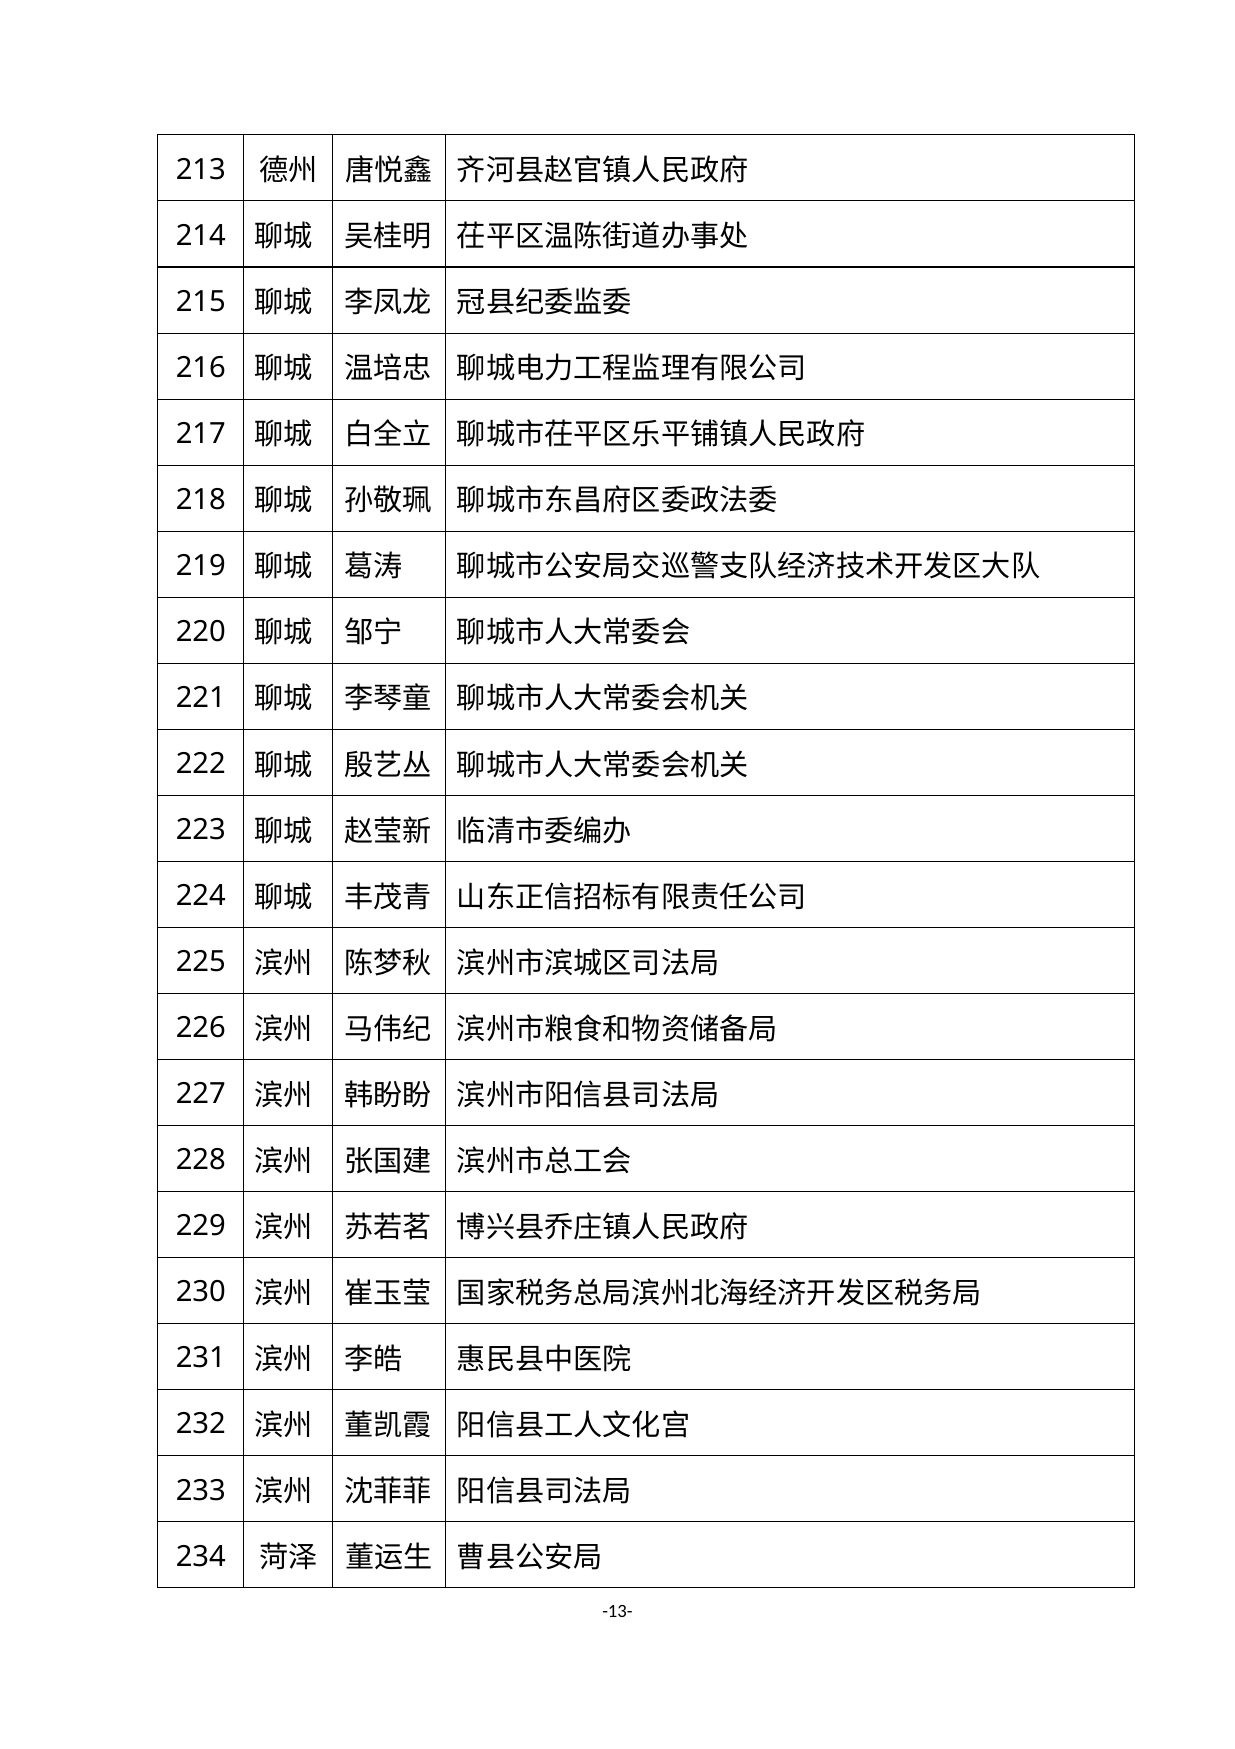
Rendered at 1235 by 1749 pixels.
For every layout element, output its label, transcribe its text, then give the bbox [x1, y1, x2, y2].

table_cell 225 [158, 928, 243, 993]
table_cell 220 [158, 598, 243, 663]
table_cell 赵莹新 [333, 796, 445, 861]
table_cell 博兴县乔庄镇人民政府 [446, 1192, 1134, 1257]
table_cell 219 [158, 532, 243, 597]
table_cell 茌平区温陈街道办事处 [446, 201, 1134, 266]
table_cell 聊城市公安局交巡警支队经济技术开发区大队 [446, 532, 1134, 597]
table_cell 殷艺丛 [333, 730, 445, 795]
table_cell 聊城 [244, 730, 332, 795]
table_cell 223 [158, 796, 243, 861]
table_cell 张国建 [333, 1126, 445, 1191]
table_cell 白全立 [333, 400, 445, 464]
table_cell 233 [158, 1456, 243, 1521]
table_cell 216 [158, 334, 243, 398]
table_cell 滨州 [244, 1456, 332, 1521]
table_cell 葛涛 [333, 532, 445, 597]
table_cell 董凯霞 [333, 1390, 445, 1455]
table_cell 崔玉莹 [333, 1258, 445, 1323]
table_cell 226 [158, 994, 243, 1059]
table_cell 吴桂明 [333, 201, 445, 266]
table_cell 曹县公安局 [446, 1522, 1134, 1587]
table_cell 菏泽 [244, 1522, 332, 1587]
table_cell 聊城 [244, 334, 332, 398]
table_cell 滨州 [244, 1192, 332, 1257]
table_cell 214 [158, 201, 243, 266]
table_cell 229 [158, 1192, 243, 1257]
table_cell 217 [158, 400, 243, 464]
table_cell 邹宁 [333, 598, 445, 663]
table_cell 李琴童 [333, 664, 445, 729]
table_cell 滨州市粮食和物资储备局 [446, 994, 1134, 1059]
table_cell 聊城 [244, 532, 332, 597]
table_cell 滨州市阳信县司法局 [446, 1060, 1134, 1125]
table_cell 221 [158, 664, 243, 729]
table_cell 国家税务总局滨州北海经济开发区税务局 [446, 1258, 1134, 1323]
table_cell 213 [158, 135, 243, 200]
table_cell 唐悦鑫 [333, 135, 445, 200]
table_cell 232 [158, 1390, 243, 1455]
table_cell 聊城市东昌府区委政法委 [446, 466, 1134, 531]
table_cell 临清市委编办 [446, 796, 1134, 861]
table_cell 阳信县工人文化宫 [446, 1390, 1134, 1455]
table_cell 聊城 [244, 268, 332, 332]
table_cell 山东正信招标有限责任公司 [446, 862, 1134, 927]
table_cell 聊城 [244, 466, 332, 531]
table_cell 滨州 [244, 1258, 332, 1323]
table_cell 李凤龙 [333, 268, 445, 332]
table_cell 温培忠 [333, 334, 445, 398]
table_cell 滨州 [244, 1060, 332, 1125]
table_cell 聊城 [244, 400, 332, 464]
table_cell 滨州市滨城区司法局 [446, 928, 1134, 993]
table_cell 聊城电力工程监理有限公司 [446, 334, 1134, 398]
table_cell 齐河县赵官镇人民政府 [446, 135, 1134, 200]
table_cell 滨州市总工会 [446, 1126, 1134, 1191]
table_cell 228 [158, 1126, 243, 1191]
table_cell 孙敬珮 [333, 466, 445, 531]
table_cell 215 [158, 268, 243, 332]
table_cell 234 [158, 1522, 243, 1587]
table_cell 惠民县中医院 [446, 1324, 1134, 1389]
table_cell 苏若茗 [333, 1192, 445, 1257]
table_cell 丰茂青 [333, 862, 445, 927]
table_cell 聊城市人大常委会 [446, 598, 1134, 663]
table_cell 230 [158, 1258, 243, 1323]
table_cell 聊城市人大常委会机关 [446, 664, 1134, 729]
table_cell 德州 [244, 135, 332, 200]
table_cell 聊城 [244, 862, 332, 927]
table_cell 聊城 [244, 796, 332, 861]
table_cell 韩盼盼 [333, 1060, 445, 1125]
table_cell 聊城市茌平区乐平铺镇人民政府 [446, 400, 1134, 464]
table_cell 聊城 [244, 598, 332, 663]
table_cell 222 [158, 730, 243, 795]
table_cell 231 [158, 1324, 243, 1389]
table_cell 224 [158, 862, 243, 927]
table_cell 218 [158, 466, 243, 531]
table_cell 滨州 [244, 928, 332, 993]
table_cell 227 [158, 1060, 243, 1125]
table_cell 聊城市人大常委会机关 [446, 730, 1134, 795]
table_cell 聊城 [244, 664, 332, 729]
table_cell 聊城 [244, 201, 332, 266]
table_cell 沈菲菲 [333, 1456, 445, 1521]
table_cell 滨州 [244, 1390, 332, 1455]
table_cell 陈梦秋 [333, 928, 445, 993]
table_cell 滨州 [244, 1324, 332, 1389]
table_cell 李皓 [333, 1324, 445, 1389]
table_cell 董运生 [333, 1522, 445, 1587]
table_cell 阳信县司法局 [446, 1456, 1134, 1521]
table_cell 马伟纪 [333, 994, 445, 1059]
table_cell 滨州 [244, 1126, 332, 1191]
table_cell 滨州 [244, 994, 332, 1059]
table_cell 冠县纪委监委 [446, 268, 1134, 332]
